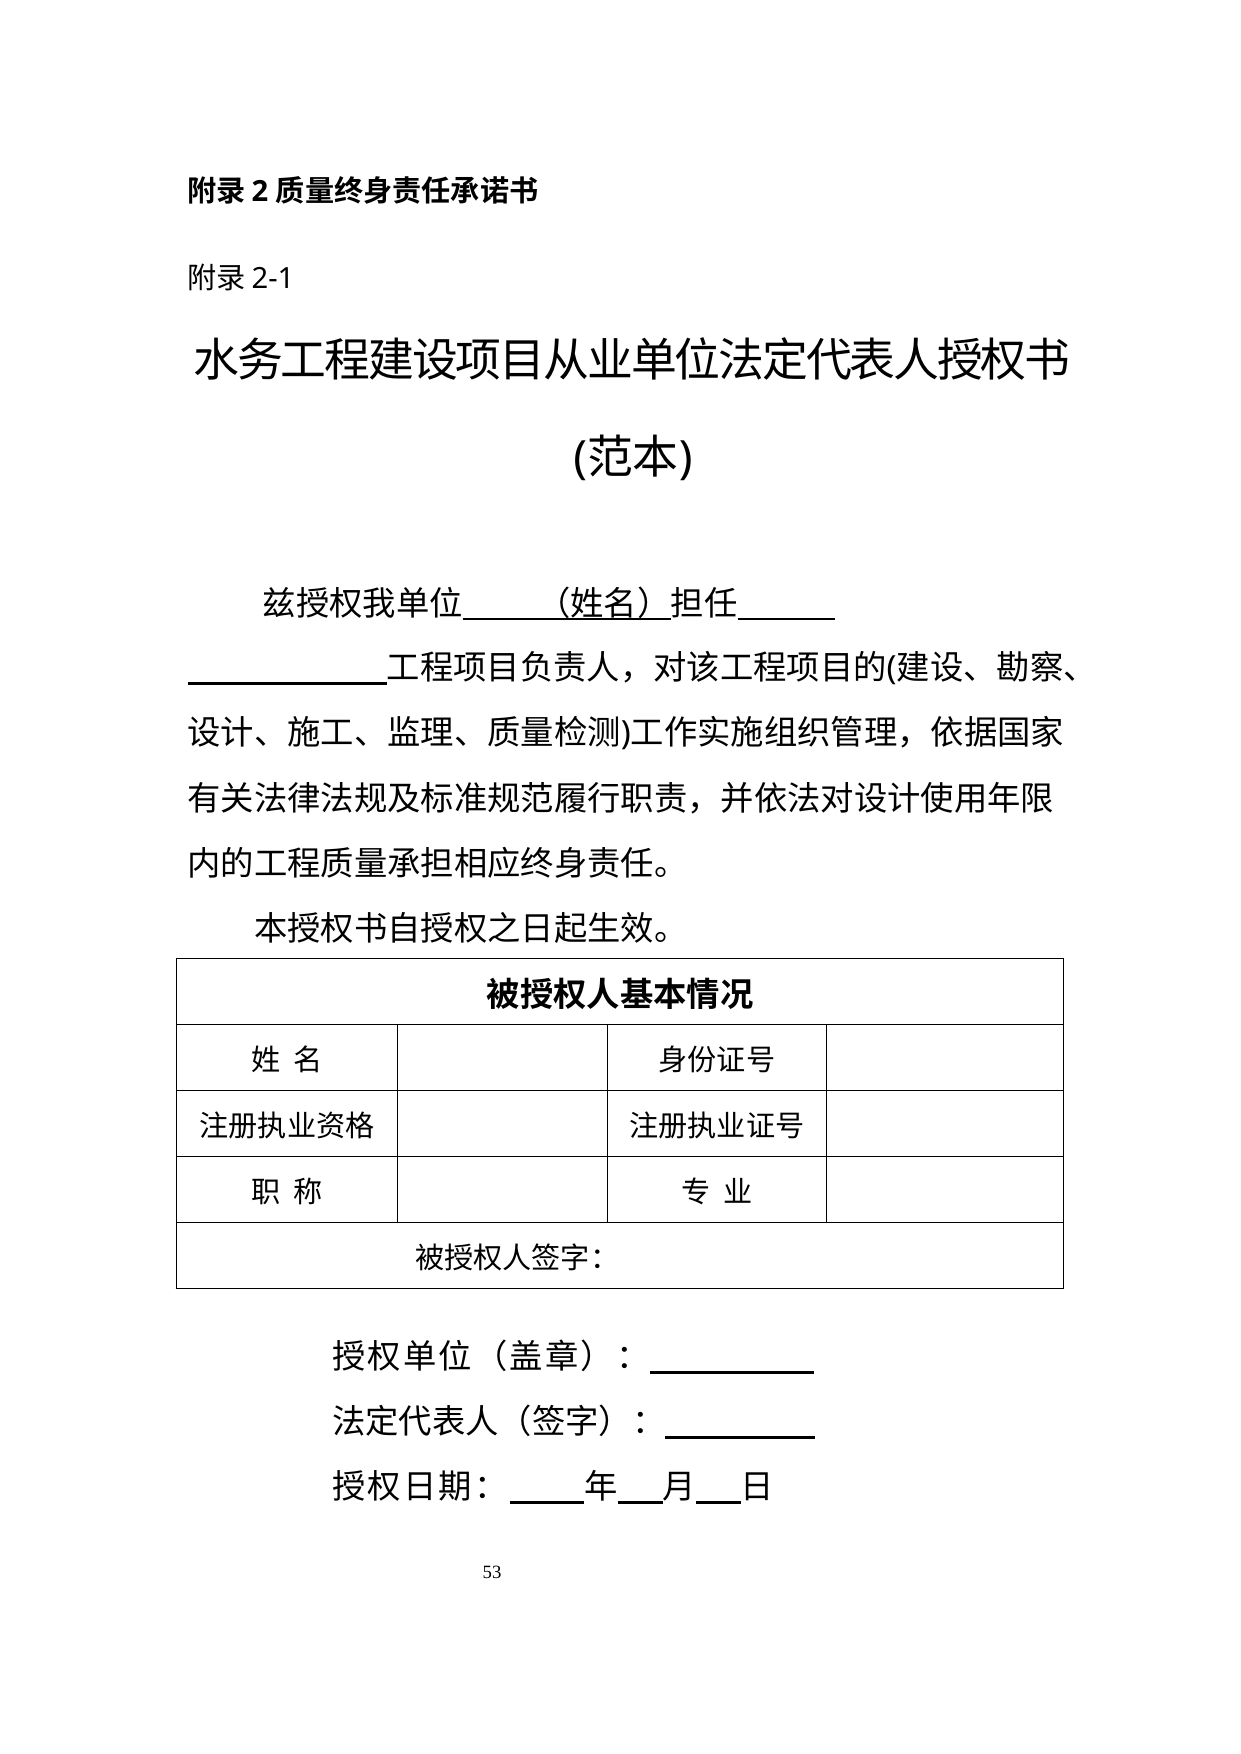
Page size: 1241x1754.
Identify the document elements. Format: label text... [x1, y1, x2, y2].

table_cell 职 称 [177, 1157, 397, 1222]
text 法定代表人（签字）： [187, 1387, 1078, 1452]
table_cell [827, 1091, 1063, 1156]
table_cell [827, 1157, 1063, 1222]
table_cell [398, 1025, 607, 1090]
text 授权单位（盖章）： [187, 1322, 1078, 1387]
table_cell 注册执业资格 [177, 1091, 397, 1156]
text 工程项目负责人，对该工程项目的(建设、勘察、设计、施工、监理、质量检测)工作实施组织管理，依据国家有关法律法规及标准规范履行职责，并依法对设计使用年限内的工程质量承担相应终身责任。 [187, 633, 1078, 893]
table_cell 身份证号 [608, 1025, 826, 1090]
text 兹授权我单位 （姓名）担任 [187, 568, 1078, 633]
table_cell [398, 1157, 607, 1222]
table_cell 注册执业证号 [608, 1091, 826, 1156]
table_cell 姓 名 [177, 1025, 397, 1090]
table_cell [398, 1091, 607, 1156]
table_header 被授权人基本情况 [177, 959, 1063, 1024]
text 附录2-1 [187, 243, 1078, 308]
table_cell [827, 1025, 1063, 1090]
table_cell 专 业 [608, 1157, 826, 1222]
subtitle 附录2 质量终身责任承诺书 [187, 157, 1078, 222]
table_cell 被授权人签字： [177, 1223, 1063, 1288]
text 本授权书自授权之日起生效。 [187, 893, 1078, 958]
text 水务工程建设项目从业单位法定代表人授权书(范本) [187, 308, 1078, 503]
text 授权日期： 年 月 日 [187, 1452, 1078, 1517]
